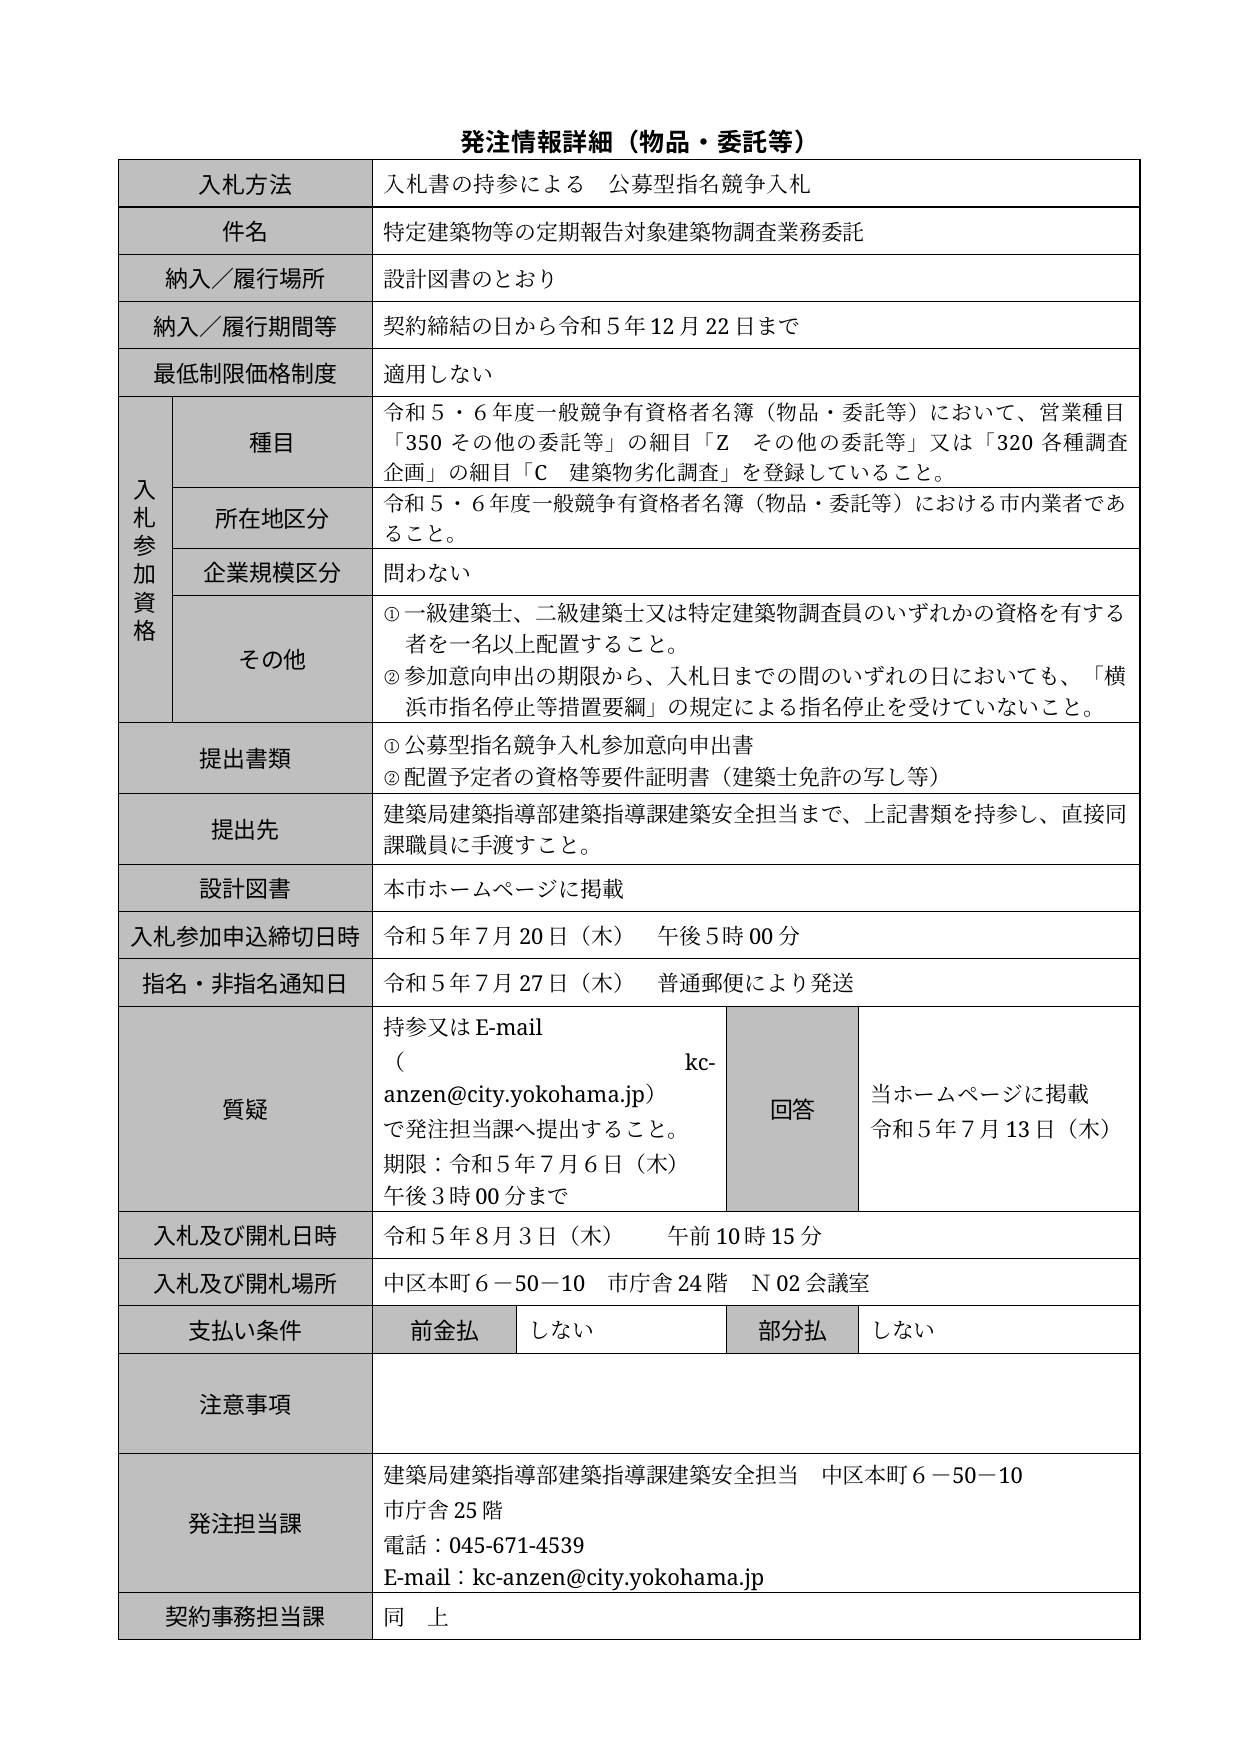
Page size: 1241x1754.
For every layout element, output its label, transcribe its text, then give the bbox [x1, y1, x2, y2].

table_cell 特定建築物等の定期報告対象建築物調査業務委託 [373, 208, 1139, 254]
table_cell 企業規模区分 [173, 549, 372, 595]
table_cell その他 [173, 596, 372, 722]
table_cell 入札及び開札場所 [119, 1259, 372, 1305]
table_cell 前金払 [373, 1306, 516, 1353]
table_cell [373, 1354, 1139, 1453]
table_cell 回答 [727, 1007, 858, 1211]
table_cell 中区本町６－50－10 市庁舎24階 Ｎ02会議室 [373, 1259, 1139, 1305]
table_cell 提出先 [119, 794, 372, 864]
table_cell 持参又はE-mail （kc-anzen@city.yokohama.jp） で発注担当課へ提出すること。 期限：令和５年７月６日（木） 午後３時00分まで [373, 1007, 726, 1211]
table_cell しない [859, 1306, 1139, 1353]
table_cell 部分払 [727, 1306, 858, 1353]
table_cell 種目 [173, 397, 372, 487]
table_cell 建築局建築指導部建築指導課建築安全担当まで、上記書類を持参し、直接同課職員に手渡すこと。 [373, 794, 1139, 864]
text 発注情報詳細（物品・委託等） [118, 123, 1161, 159]
table_cell 設計図書のとおり [373, 255, 1139, 301]
table_cell 入札参加申込締切日時 [119, 912, 372, 958]
table_cell 令和５年７月20日（木） 午後５時00分 [373, 912, 1139, 958]
table_cell 指名・非指名通知日 [119, 959, 372, 1006]
table_cell 納入／履行場所 [119, 255, 372, 301]
table_cell 設計図書 [119, 865, 372, 911]
table_cell 適用しない [373, 349, 1139, 396]
table_cell 支払い条件 [119, 1306, 372, 1353]
table_cell 契約事務担当課 [119, 1593, 372, 1639]
table_cell 令和５・６年度一般競争有資格者名簿（物品・委託等）において、営業種目「350 その他の委託等」の細目「Z その他の委託等」又は「320 各種調査企画」の細目「C 建築物劣化調査」を登録していること。 [373, 397, 1139, 487]
table_cell ①公募型指名競争入札参加意向申出書 ②配置予定者の資格等要件証明書（建築士免許の写し等） [373, 723, 1139, 793]
table_cell 当ホームページに掲載 令和５年７月13日（木） [859, 1007, 1139, 1211]
table_cell 最低制限価格制度 [119, 349, 372, 396]
table_cell 本市ホームページに掲載 [373, 865, 1139, 911]
table_cell 令和５・６年度一般競争有資格者名簿（物品・委託等）における市内業者であること。 [373, 488, 1139, 548]
table_cell 所在地区分 [173, 488, 372, 548]
table_header 入札書の持参による 公募型指名競争入札 [373, 160, 1139, 206]
table_cell 件名 [119, 208, 372, 254]
table_cell 発注担当課 [119, 1454, 372, 1592]
table_header 入札方法 [119, 160, 372, 206]
table_cell 建築局建築指導部建築指導課建築安全担当 中区本町６－50－10 市庁舎25階 電話：045-671-4539 E-mail：kc-anzen@city.yokohama.jp [373, 1454, 1139, 1592]
table_cell 注意事項 [119, 1354, 372, 1453]
table_cell 入札及び開札日時 [119, 1212, 372, 1258]
table_cell 質疑 [119, 1007, 372, 1211]
table_cell 問わない [373, 549, 1139, 595]
table_cell しない [517, 1306, 726, 1353]
table_cell 入 札 参 加 資 格 [119, 397, 172, 722]
table_cell 令和５年７月27日（木） 普通郵便により発送 [373, 959, 1139, 1006]
table_cell 提出書類 [119, 723, 372, 793]
table_cell 同 上 [373, 1593, 1139, 1639]
table_cell 納入／履行期間等 [119, 302, 372, 348]
table_cell 契約締結の日から令和５年12月22日まで [373, 302, 1139, 348]
table_cell 令和５年８月３日（木） 午前10時15分 [373, 1212, 1139, 1258]
table_cell ①一級建築士、二級建築士又は特定建築物調査員のいずれかの資格を有する者を一名以上配置すること。 ②参加意向申出の期限から、入札日までの間のいずれの日においても、「横浜市指名停止等措置要綱」の規定による指名停止を受けていないこと。 [373, 596, 1139, 722]
